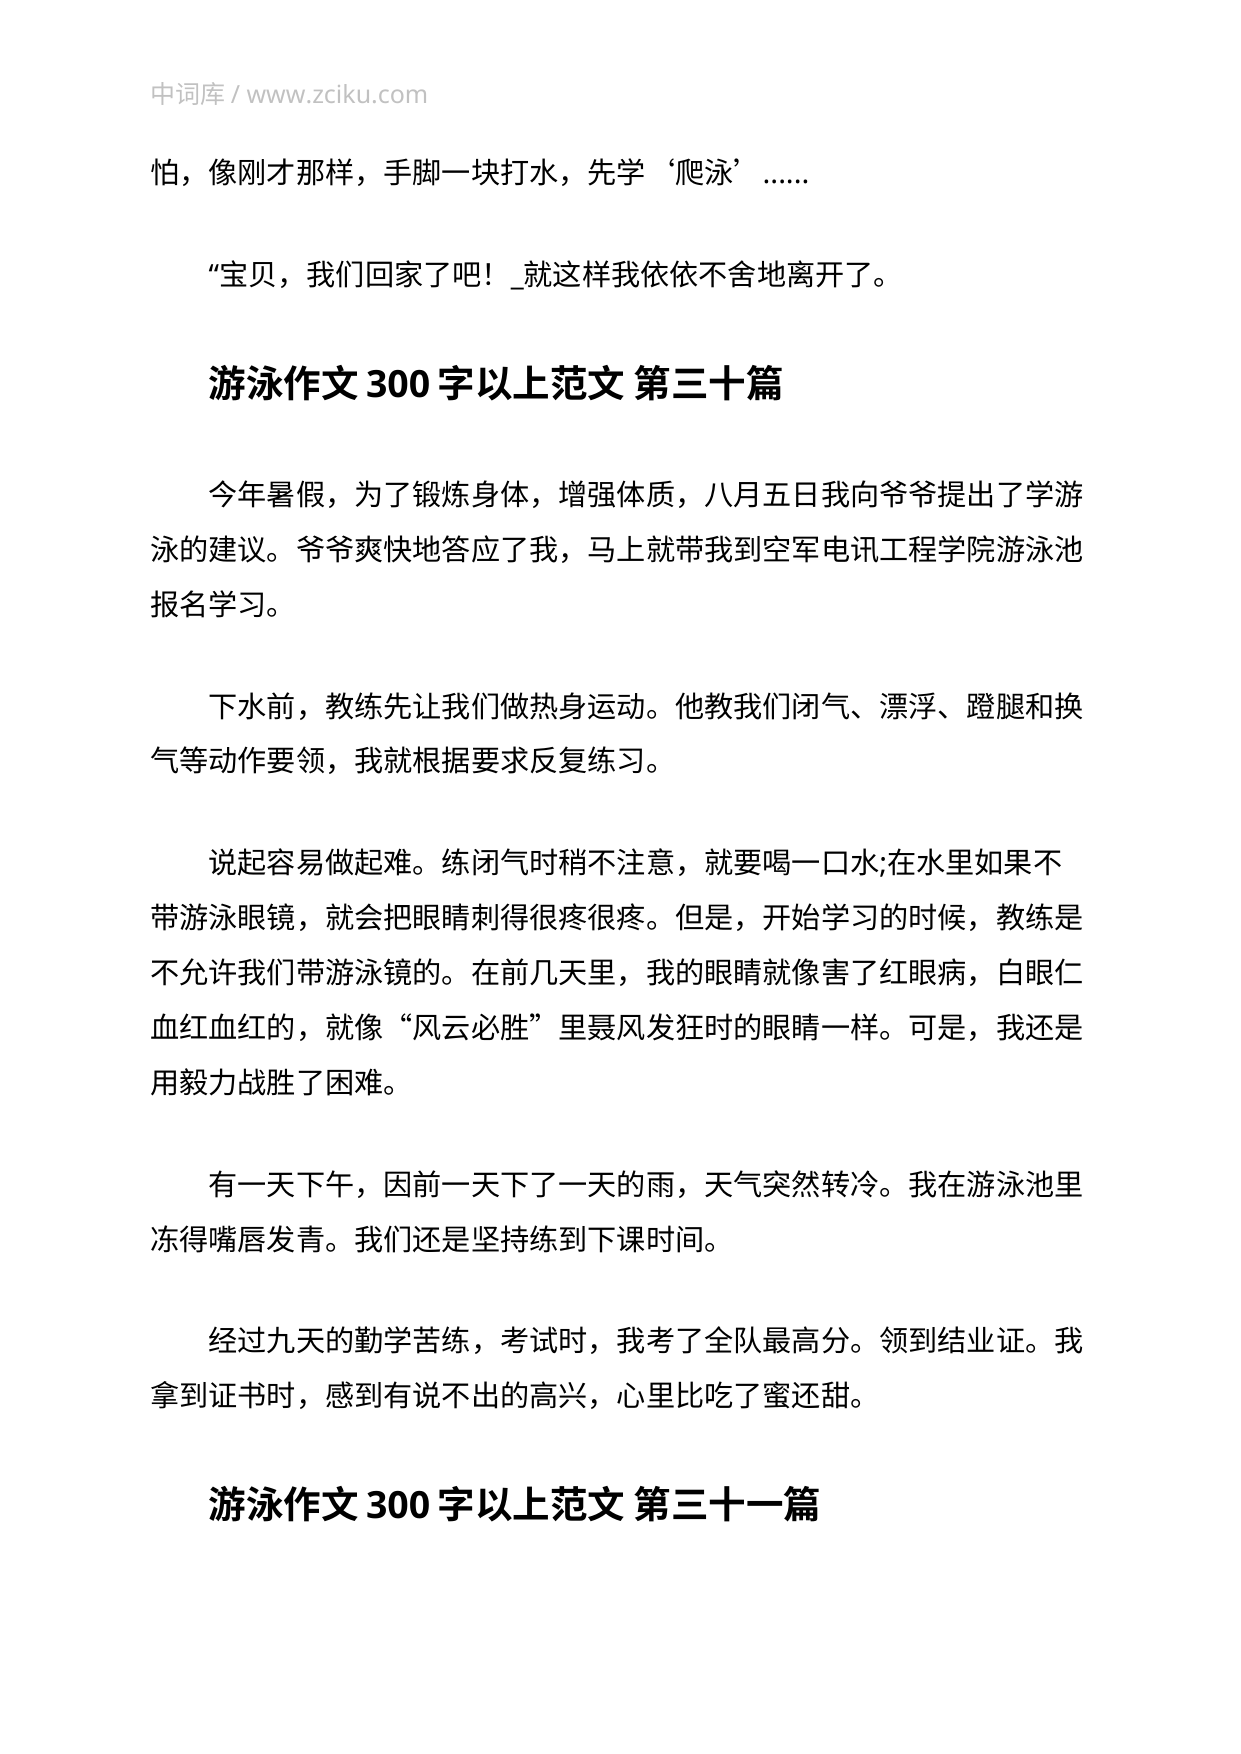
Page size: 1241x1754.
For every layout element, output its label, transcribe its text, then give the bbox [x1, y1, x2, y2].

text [150, 150, 1090, 192]
text 游泳作文300字以上范文 第三十篇 [150, 354, 1090, 408]
text 下水前，教练先让我们做热身运动。他教我们闭气、漂浮、蹬腿和换气等动作要领，我就根据要求反复练习。 [150, 683, 1090, 780]
text 经过九天的勤学苦练，考试时，我考了全队最高分。领到结业证。我拿到证书时，感到有说不出的高兴，心里比吃了蜜还甜。 [150, 1318, 1090, 1415]
text 游泳作文300字以上范文 第三十一篇 [150, 1474, 1090, 1529]
text “宝贝，我们回家了吧！_就这样我依依不舍地离开了。 [150, 252, 1090, 294]
text 说起容易做起难。练闭气时稍不注意，就要喝一口水;在水里如果不带游泳眼镜，就会把眼睛刺得很疼很疼。但是，开始学习的时候，教练是不允许我们带游泳镜的。在前几天里，我的眼睛就像害了红眼病，白眼仁血红血红的，就像“风云必胜”里聂风发狂时的眼睛一样。可是，我还是用毅力战胜了困难。 [150, 840, 1090, 1102]
text 有一天下午，因前一天下了一天的雨，天气突然转冷。我在游泳池里冻得嘴唇发青。我们还是坚持练到下课时间。 [150, 1161, 1090, 1258]
text 今年暑假，为了锻炼身体，增强体质，八月五日我向爷爷提出了学游泳的建议。爷爷爽快地答应了我，马上就带我到空军电讯工程学院游泳池报名学习。 [150, 472, 1090, 624]
